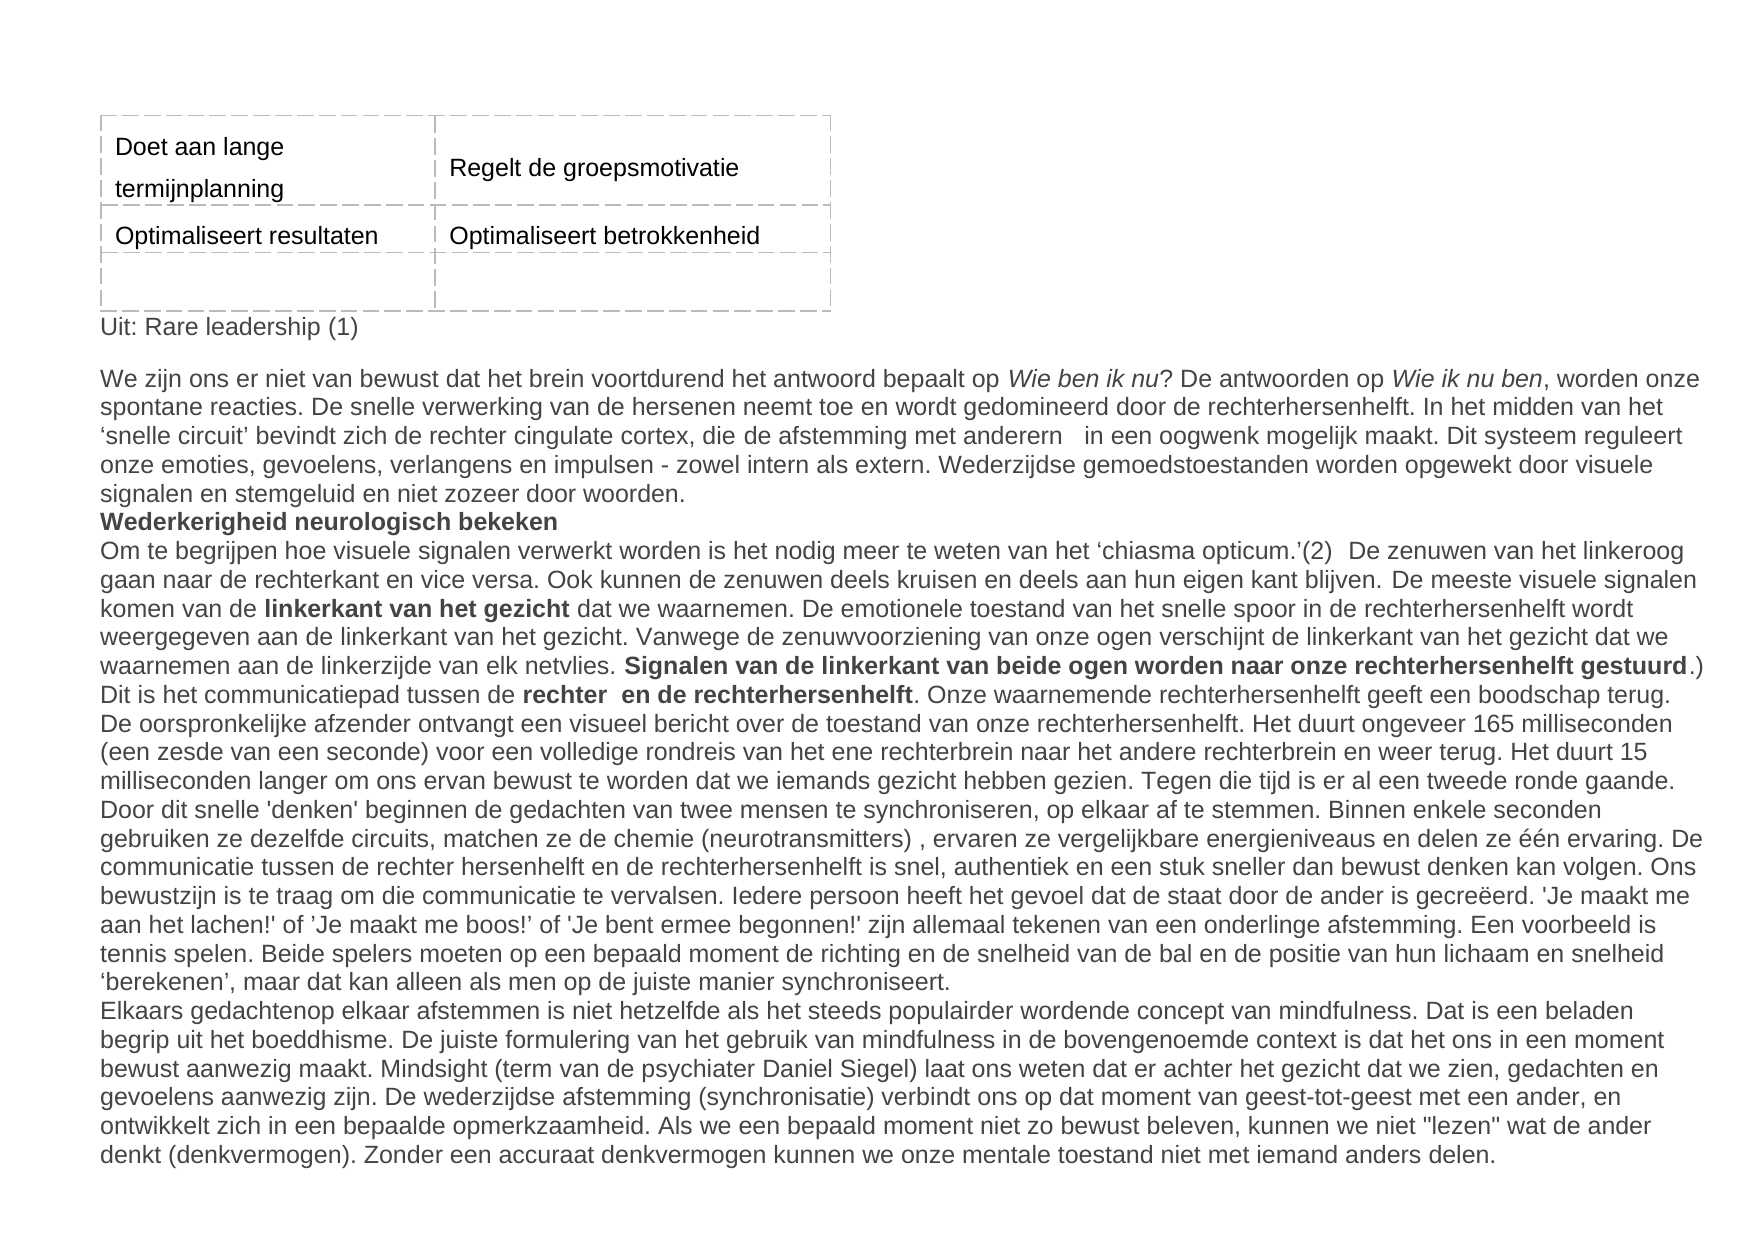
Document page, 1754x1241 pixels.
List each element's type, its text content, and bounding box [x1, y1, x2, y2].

text We zijn ons er niet van bewust dat het brein voortdurend het antwoord bepaalt op Wie ben ik nu? De antwoorden op Wie ik nu ben, worden onze spontane reacties. De snelle verwerking van de hersenen neemt toe en wordt gedomineerd door de rechterhersenhelft. In het midden van het ‘snelle circuit’ bevindt zich de rechter cingulate cortex, die de afstemming met anderern in een oogwenk mogelijk maakt. Dit systeem reguleert onze emoties, gevoelens, verlangens en impulsen - zowel intern als extern. Wederzijdse gemoedstoestanden worden opgewekt door visuele signalen en stemgeluid en niet zozeer door woorden. [100, 364, 1708, 507]
table_cell [101, 251, 435, 310]
table_cell Regelt de groepsmotivatie [435, 115, 830, 204]
table_cell Optimaliseert betrokkenheid [435, 204, 830, 251]
table_cell Optimaliseert resultaten [101, 204, 435, 251]
text Elkaars gedachtenop elkaar afstemmen is niet hetzelfde als het steeds populairder wordende concept van mindfulness. Dat is een beladen begrip uit het boeddhisme. De juiste formulering van het gebruik van mindfulness in de bovengenoemde context is dat het ons in een moment bewust aanwezig maakt. Mindsight (term van de psychiater Daniel Siegel) laat ons weten dat er achter het gezicht dat we zien, gedachten en gevoelens aanwezig zijn. De wederzijdse afstemming (synchronisatie) verbindt ons op dat moment van geest-tot-geest met een ander, en ontwikkelt zich in een bepaalde opmerkzaamheid. Als we een bepaald moment niet zo bewust beleven, kunnen we niet "lezen" wat de ander denkt (denkvermogen). Zonder een accuraat denkvermogen kunnen we onze mentale toestand niet met iemand anders delen. [100, 996, 1708, 1169]
table_cell [435, 251, 830, 310]
text Om te begrijpen hoe visuele signalen verwerkt worden is het nodig meer te weten van het ‘chiasma opticum.’(2) De zenuwen van het linkeroog gaan naar de rechterkant en vice versa. Ook kunnen de zenuwen deels kruisen en deels aan hun eigen kant blijven. De meeste visuele signalen komen van de linkerkant van het gezicht dat we waarnemen. De emotionele toestand van het snelle spoor in de rechterhersenhelft wordt weergegeven aan de linkerkant van het gezicht. Vanwege de zenuwvoorziening van onze ogen verschijnt de linkerkant van het gezicht dat we waarnemen aan de linkerzijde van elk netvlies. Signalen van de linkerkant van beide ogen worden naar onze rechterhersenhelft gestuurd.) Dit is het communicatiepad tussen de rechter en de rechterhersenhelft. Onze waarnemende rechterhersenhelft geeft een boodschap terug. De oorspronkelijke afzender ontvangt een visueel bericht over de toestand van onze rechterhersenhelft. Het duurt ongeveer 165 milliseconden (een zesde van een seconde) voor een volledige rondreis van het ene rechterbrein naar het andere rechterbrein en weer terug. Het duurt 15 milliseconden langer om ons ervan bewust te worden dat we iemands gezicht hebben gezien. Tegen die tijd is er al een tweede ronde gaande. Door dit snelle 'denken' beginnen de gedachten van twee mensen te synchroniseren, op elkaar af te stemmen. Binnen enkele seconden gebruiken ze dezelfde circuits, matchen ze de chemie (neurotransmitters) , ervaren ze vergelijkbare energieniveaus en delen ze één ervaring. De communicatie tussen de rechter hersenhelft en de rechterhersenhelft is snel, authentiek en een stuk sneller dan bewust denken kan volgen. Ons bewustzijn is te traag om die communicatie te vervalsen. Iedere persoon heeft het gevoel dat de staat door de ander is gecreëerd. 'Je maakt me aan het lachen!' of ’Je maakt me boos!’ of 'Je bent ermee begonnen!' zijn allemaal tekenen van een onderlinge afstemming. Een voorbeeld is tennis spelen. Beide spelers moeten op een bepaald moment de richting en de snelheid van de bal en de positie van hun lichaam en snelheid ‘berekenen’, maar dat kan alleen als men op de juiste manier synchroniseert. [100, 536, 1708, 996]
table_cell Doet aan lange termijnplanning [101, 115, 435, 204]
text Uit: Rare leadership (1) [100, 311, 1708, 340]
text Wederkerigheid neurologisch bekeken [100, 507, 1708, 536]
